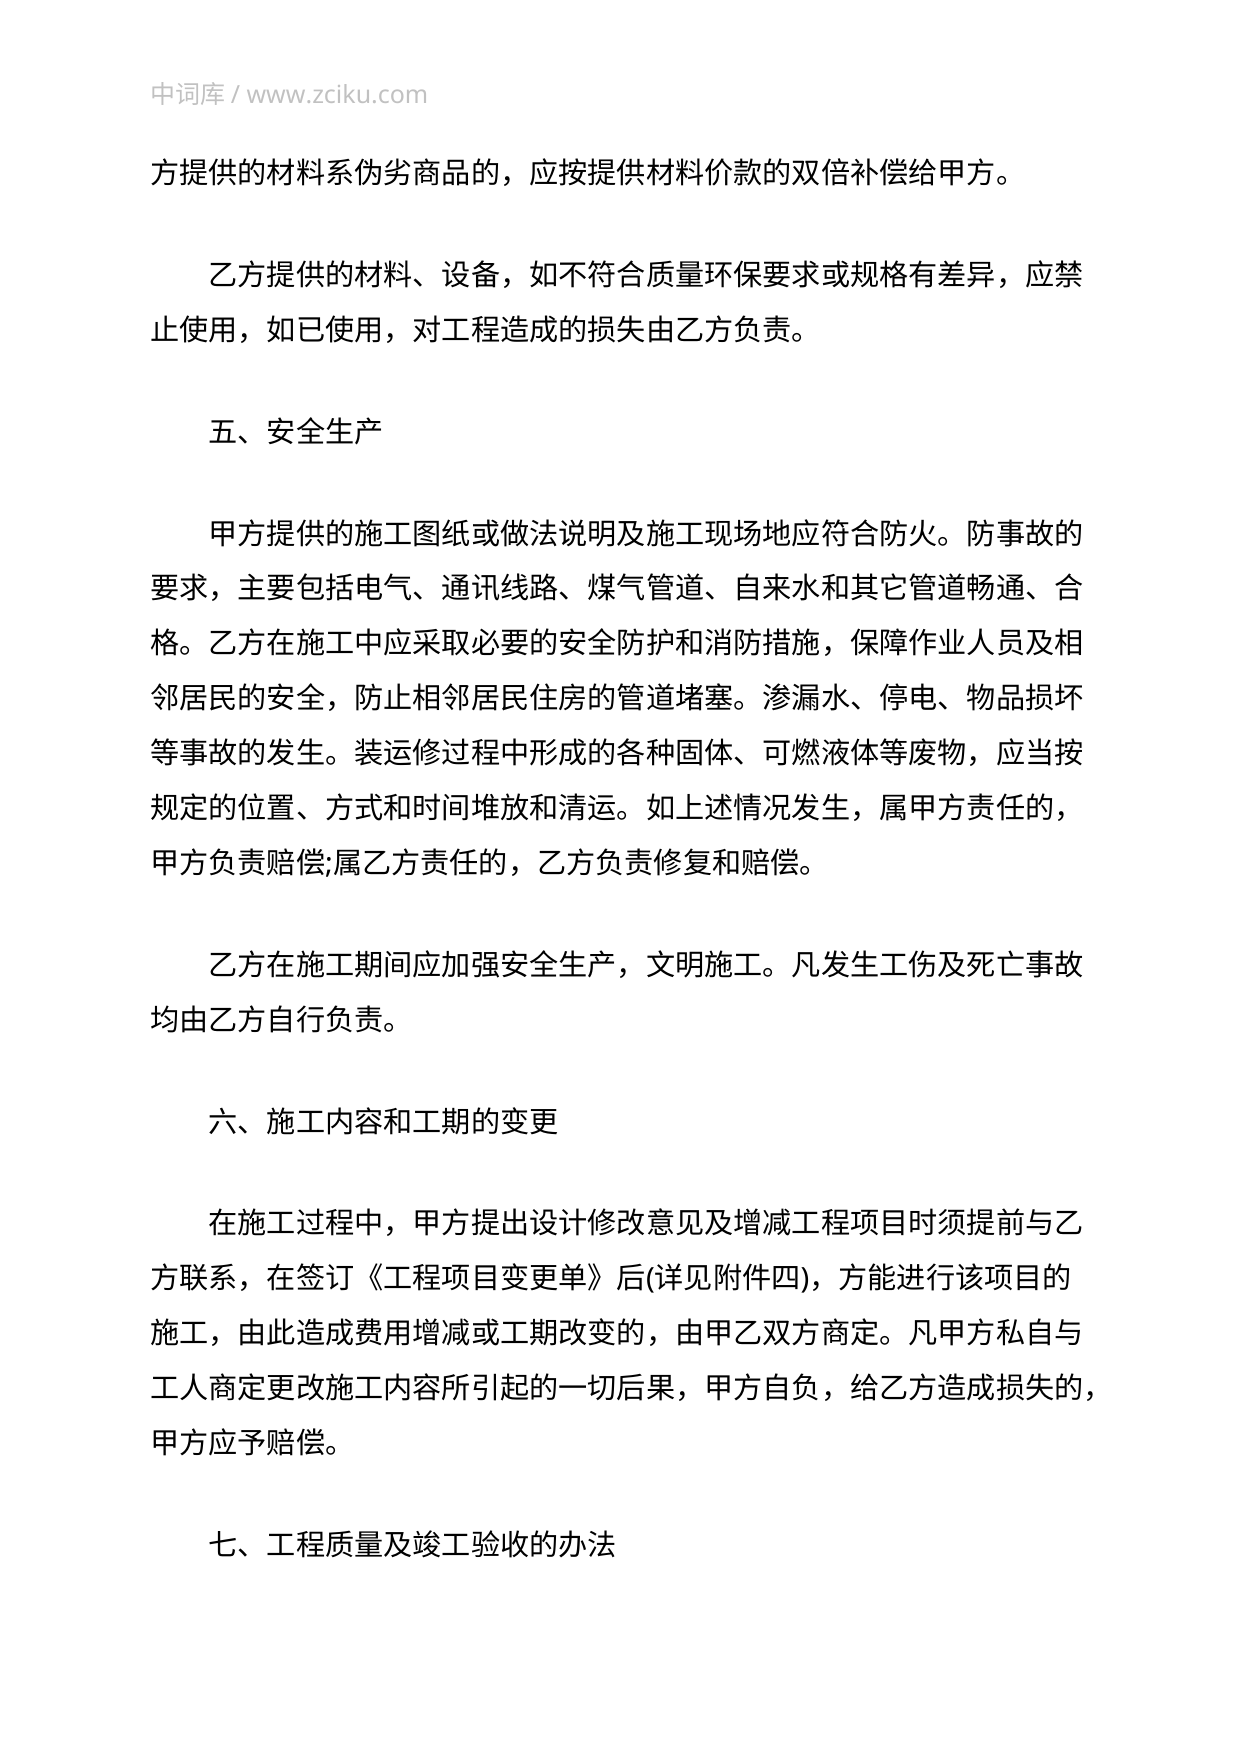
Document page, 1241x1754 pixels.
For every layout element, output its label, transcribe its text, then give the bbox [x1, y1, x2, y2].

text 甲方提供的施工图纸或做法说明及施工现场地应符合防火。防事故的要求，主要包括电气、通讯线路、煤气管道、自来水和其它管道畅通、合格。乙方在施工中应采取必要的安全防护和消防措施，保障作业人员及相邻居民的安全，防止相邻居民住房的管道堵塞。渗漏水、停电、物品损坏等事故的发生。装运修过程中形成的各种固体、可燃液体等废物，应当按规定的位置、方式和时间堆放和清运。如上述情况发生，属甲方责任的，甲方负责赔偿;属乙方责任的，乙方负责修复和赔偿。 [150, 510, 1090, 882]
text 五、安全生产 [150, 408, 1090, 451]
text 七、工程质量及竣工验收的办法 [150, 1521, 1090, 1564]
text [150, 150, 1090, 192]
text 乙方提供的材料、设备，如不符合质量环保要求或规格有差异，应禁止使用，如已使用，对工程造成的损失由乙方负责。 [150, 252, 1090, 349]
text 六、施工内容和工期的变更 [150, 1098, 1090, 1141]
text 在施工过程中，甲方提出设计修改意见及增减工程项目时须提前与乙方联系，在签订《工程项目变更单》后(详见附件四)，方能进行该项目的施工，由此造成费用增减或工期改变的，由甲乙双方商定。凡甲方私自与工人商定更改施工内容所引起的一切后果，甲方自负，给乙方造成损失的，甲方应予赔偿。 [150, 1200, 1090, 1462]
text 乙方在施工期间应加强安全生产，文明施工。凡发生工伤及死亡事故均由乙方自行负责。 [150, 942, 1090, 1039]
